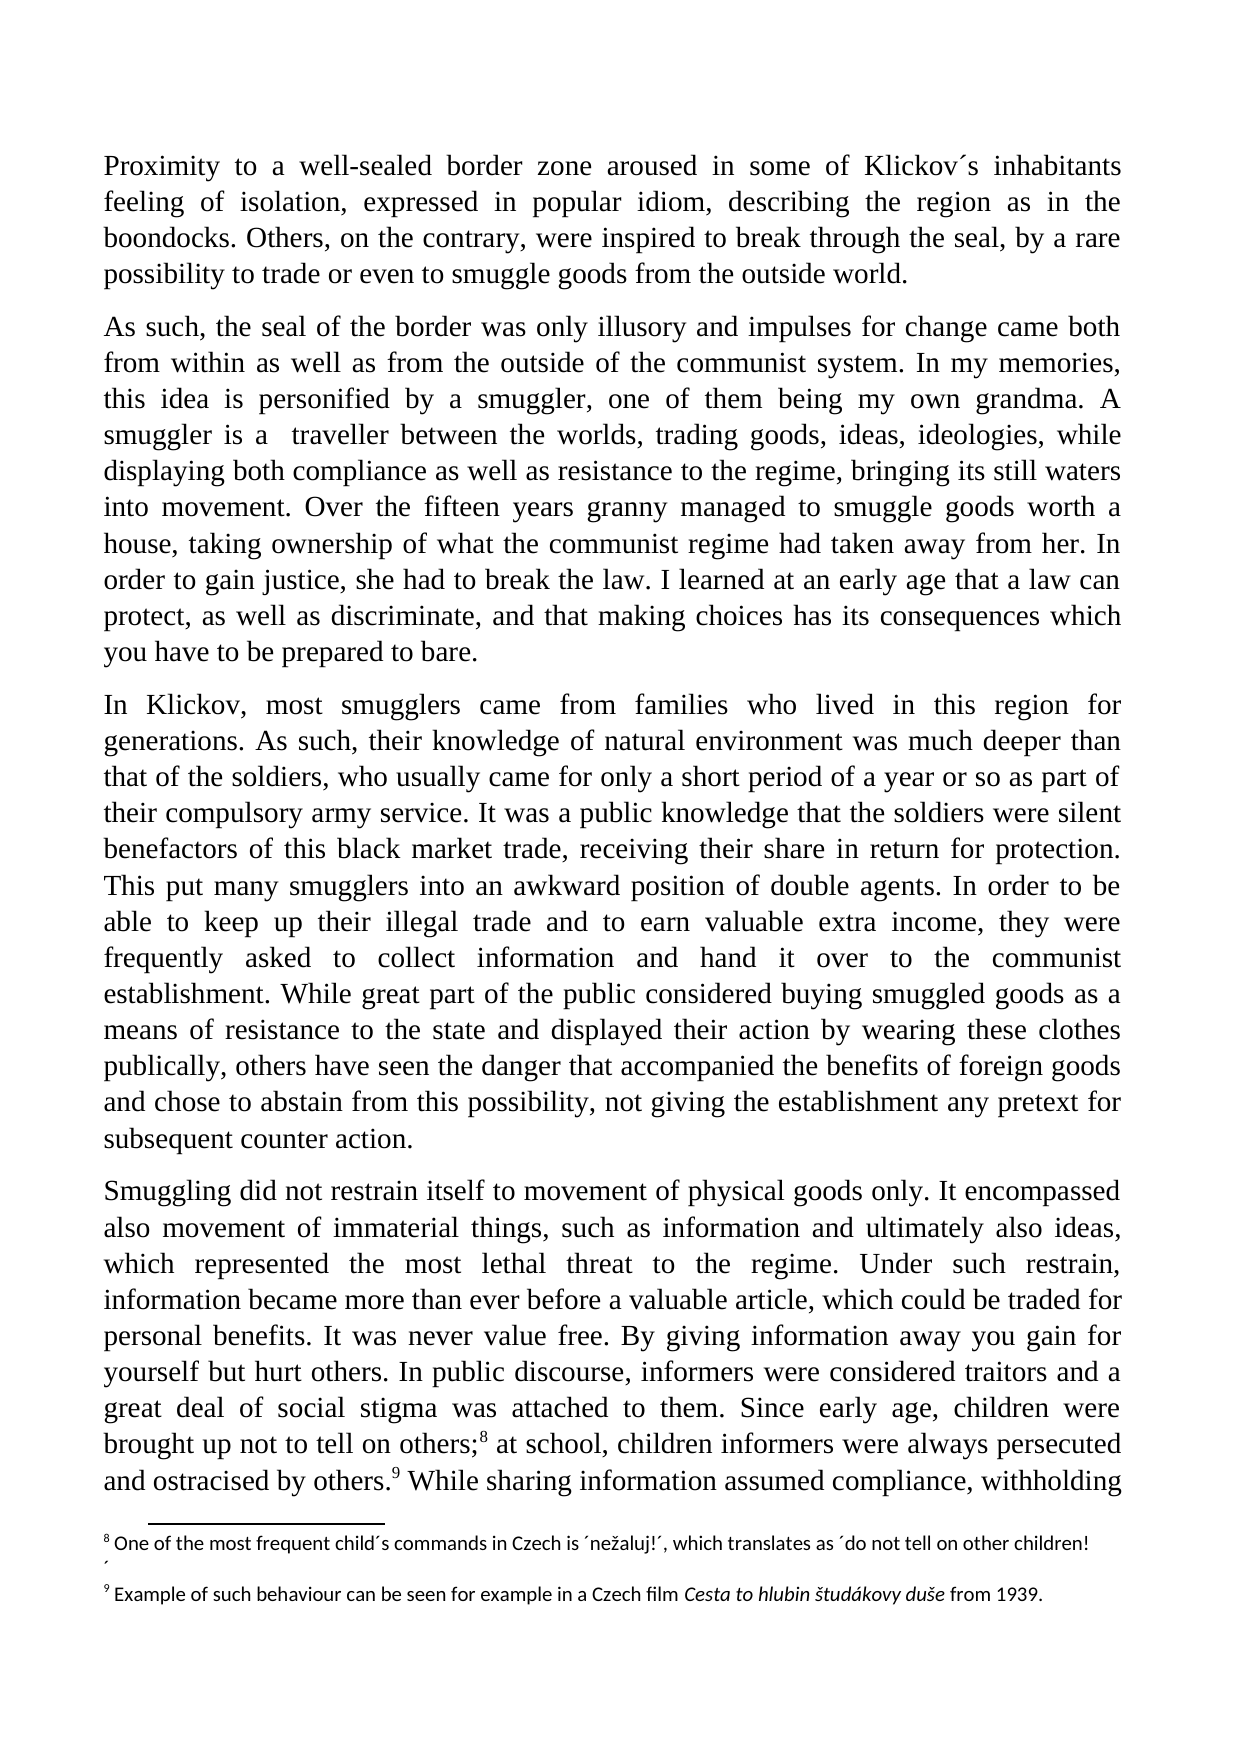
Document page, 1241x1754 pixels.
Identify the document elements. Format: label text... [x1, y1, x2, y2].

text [103, 1173, 1122, 1496]
text As such, the seal of the border was only illusory and impulses for change came both from within as well as from the outside of the communist system. In my memories, this idea is personified by a smuggler, one of them being my own grandma. A smuggler is a traveller between the worlds, trading goods, ideas, ideologies, while displaying both compliance as well as resistance to the regime, bringing its still waters into movement. Over the fifteen years granny managed to smuggle goods worth a house, taking ownership of what the communist regime had taken away from her. In order to gain justice, she had to break the law. I learned at an early age that a law can protect, as well as discriminate, and that making choices has its consequences which you have to be prepared to bare. [103, 309, 1122, 668]
text In Klickov, most smugglers came from families who lived in this region for generations. As such, their knowledge of natural environment was much deeper than that of the soldiers, who usually came for only a short period of a year or so as part of their compulsory army service. It was a public knowledge that the soldiers were silent benefactors of this black market trade, receiving their share in return for protection. This put many smugglers into an awkward position of double agents. In order to be able to keep up their illegal trade and to earn valuable extra income, they were frequently asked to collect information and hand it over to the communist establishment. While great part of the public considered buying smuggled goods as a means of resistance to the state and displayed their action by wearing these clothes publically, others have seen the danger that accompanied the benefits of foreign goods and chose to abstain from this possibility, not giving the establishment any pretext for subsequent counter action. [103, 687, 1122, 1154]
text Proximity to a well-sealed border zone aroused in some of Klickov´s inhabitants feeling of isolation, expressed in popular idiom, describing the region as in the boondocks. Others, on the contrary, were inspired to break through the seal, by a rare possibility to trade or even to smuggle goods from the outside world. [103, 148, 1122, 289]
